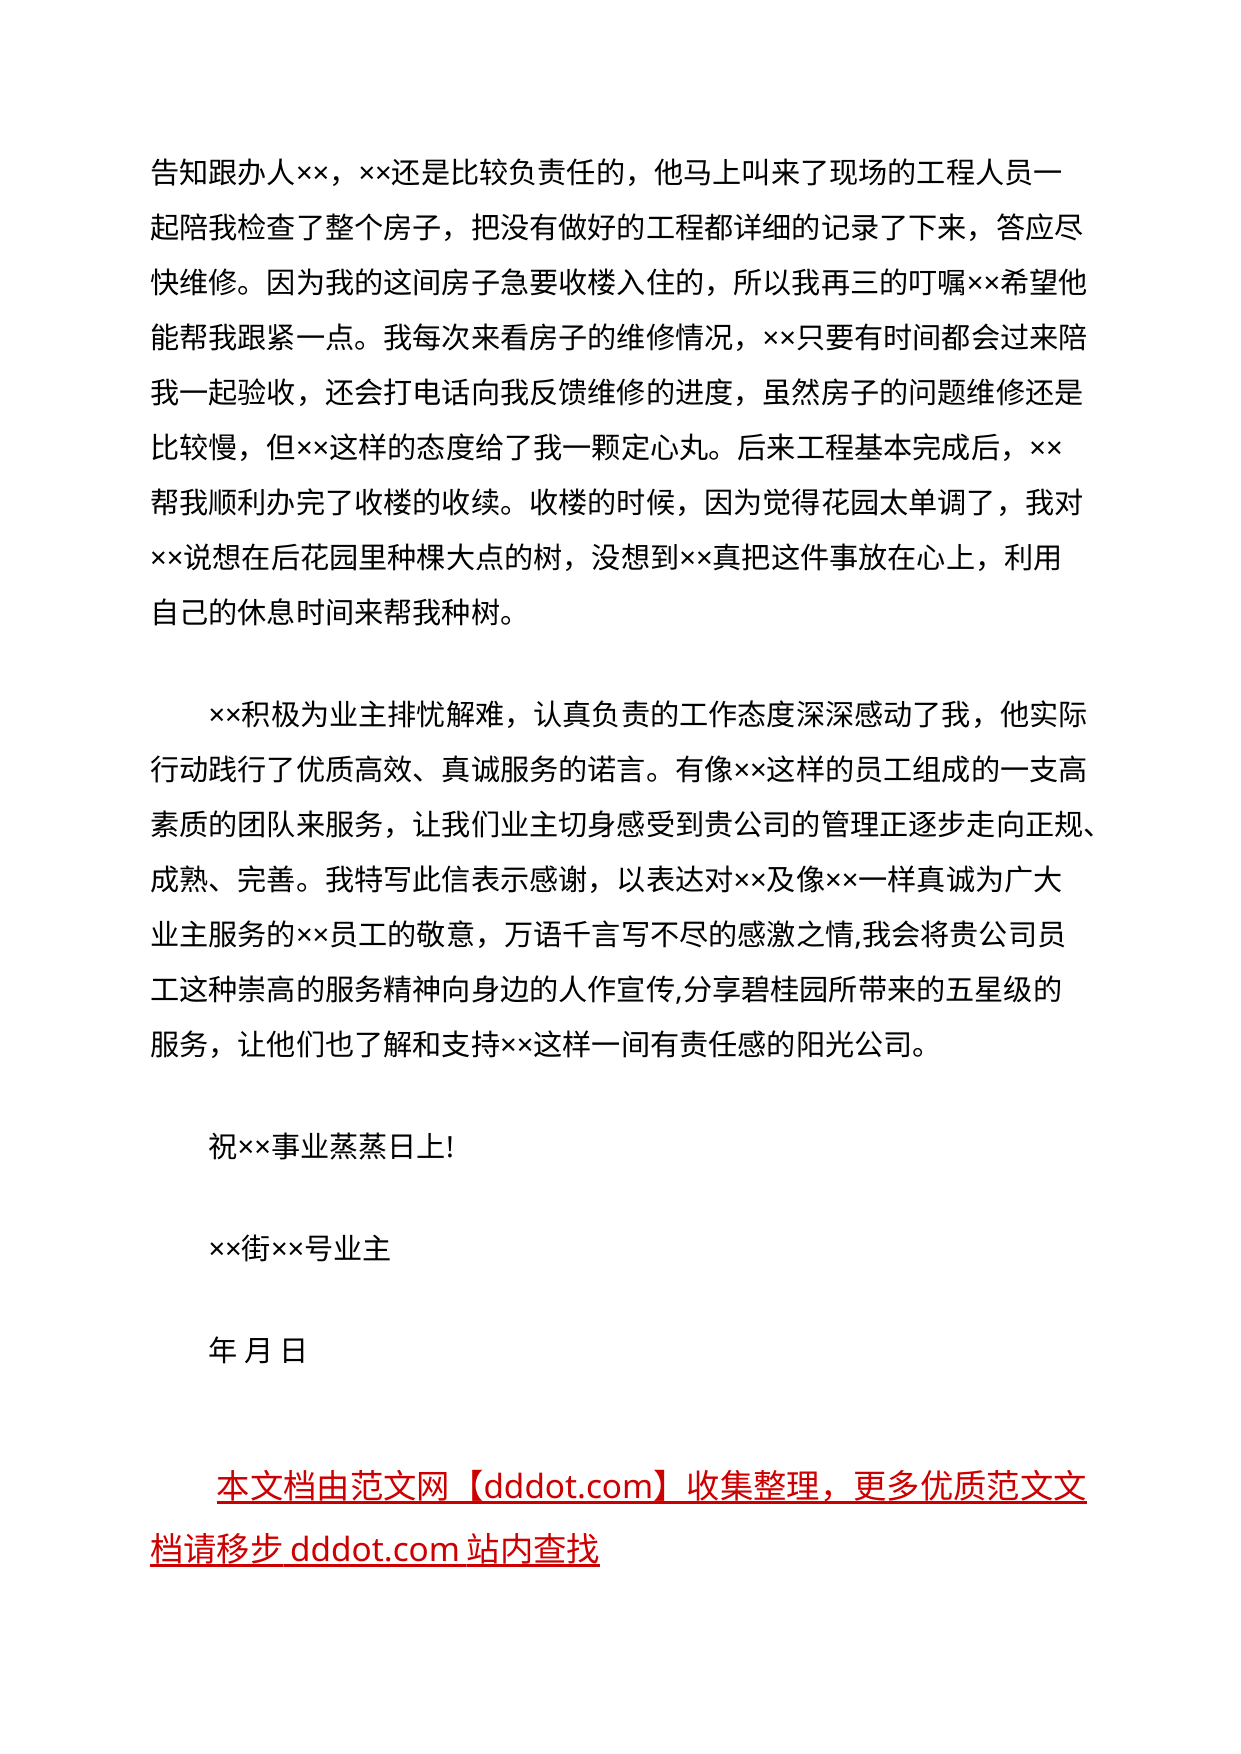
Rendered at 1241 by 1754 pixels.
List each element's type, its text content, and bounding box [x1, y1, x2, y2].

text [150, 150, 1090, 632]
text 年 月 日 [150, 1327, 1090, 1369]
text ××积极为业主排忧解难，认真负责的工作态度深深感动了我，他实际行动践行了优质高效、真诚服务的诺言。有像××这样的员工组成的一支高素质的团队来服务，让我们业主切身感受到贵公司的管理正逐步走向正规、成熟、完善。我特写此信表示感谢，以表达对××及像××一样真诚为广大业主服务的××员工的敬意，万语千言写不尽的感激之情,我会将贵公司员工这种崇高的服务精神向身边的人作宣传,分享碧桂园所带来的五星级的服务，让他们也了解和支持××这样一间有责任感的阳光公司。 [150, 691, 1090, 1064]
text 本文档由范文网【dddot.com】收集整理，更多优质范文文档请移步dddot.com站内查找 [150, 1460, 1090, 1572]
text ××街××号业主 [150, 1225, 1090, 1268]
text 祝××事业蒸蒸日上! [150, 1123, 1090, 1166]
